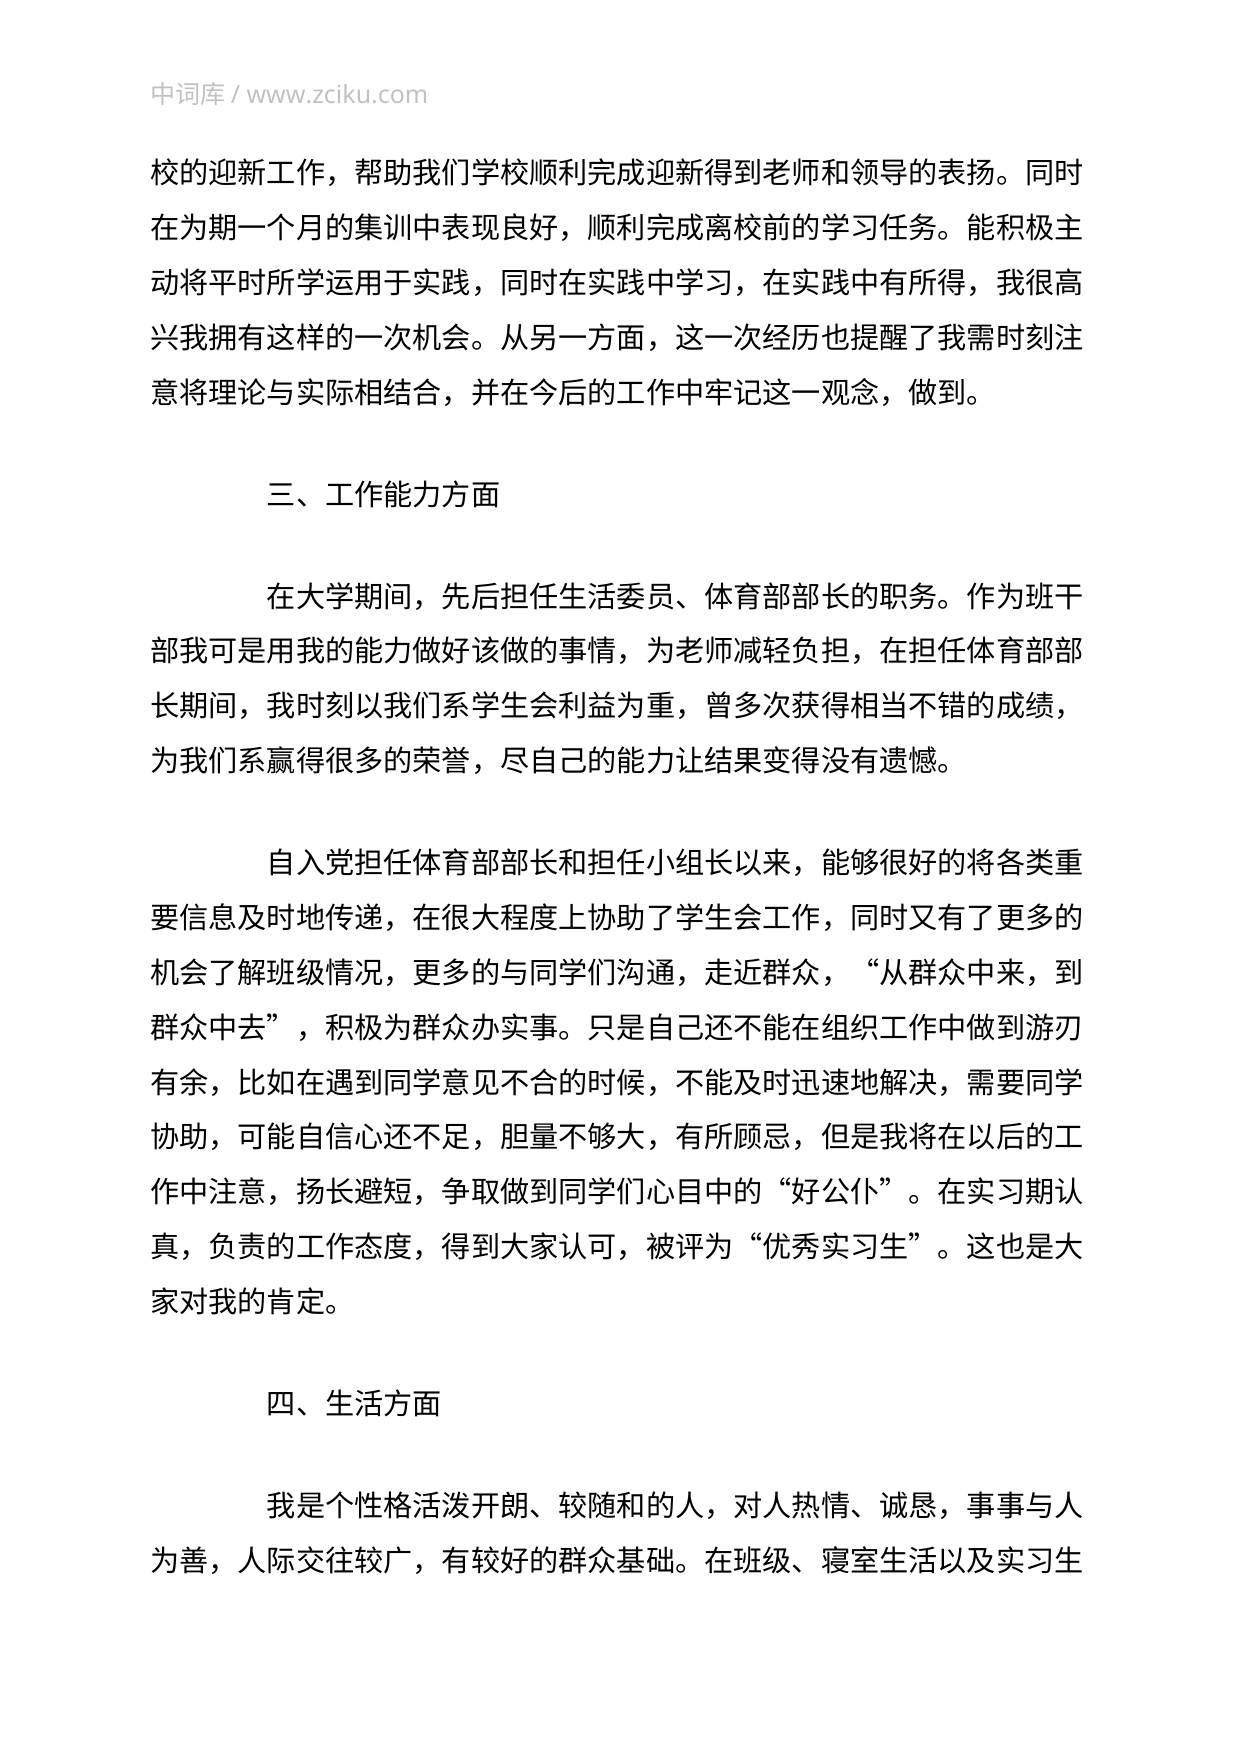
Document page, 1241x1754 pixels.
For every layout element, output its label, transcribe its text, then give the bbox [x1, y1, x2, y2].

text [150, 150, 1090, 412]
text 三、工作能力方面 [150, 471, 1090, 514]
text 在大学期间，先后担任生活委员、体育部部长的职务。作为班干部我可是用我的能力做好该做的事情，为老师减轻负担，在担任体育部部长期间，我时刻以我们系学生会利益为重，曾多次获得相当不错的成绩，为我们系赢得很多的荣誉，尽自己的能力让结果变得没有遗憾。 [150, 573, 1090, 780]
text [150, 1482, 1090, 1579]
text 四、生活方面 [150, 1381, 1090, 1423]
text 自入党担任体育部部长和担任小组长以来，能够很好的将各类重要信息及时地传递，在很大程度上协助了学生会工作，同时又有了更多的机会了解班级情况，更多的与同学们沟通，走近群众，“从群众中来，到群众中去”，积极为群众办实事。只是自己还不能在组织工作中做到游刃有余，比如在遇到同学意见不合的时候，不能及时迅速地解决，需要同学协助，可能自信心还不足，胆量不够大，有所顾忌，但是我将在以后的工作中注意，扬长避短，争取做到同学们心目中的“好公仆”。在实习期认真，负责的工作态度，得到大家认可，被评为“优秀实习生”。这也是大家对我的肯定。 [150, 839, 1090, 1321]
